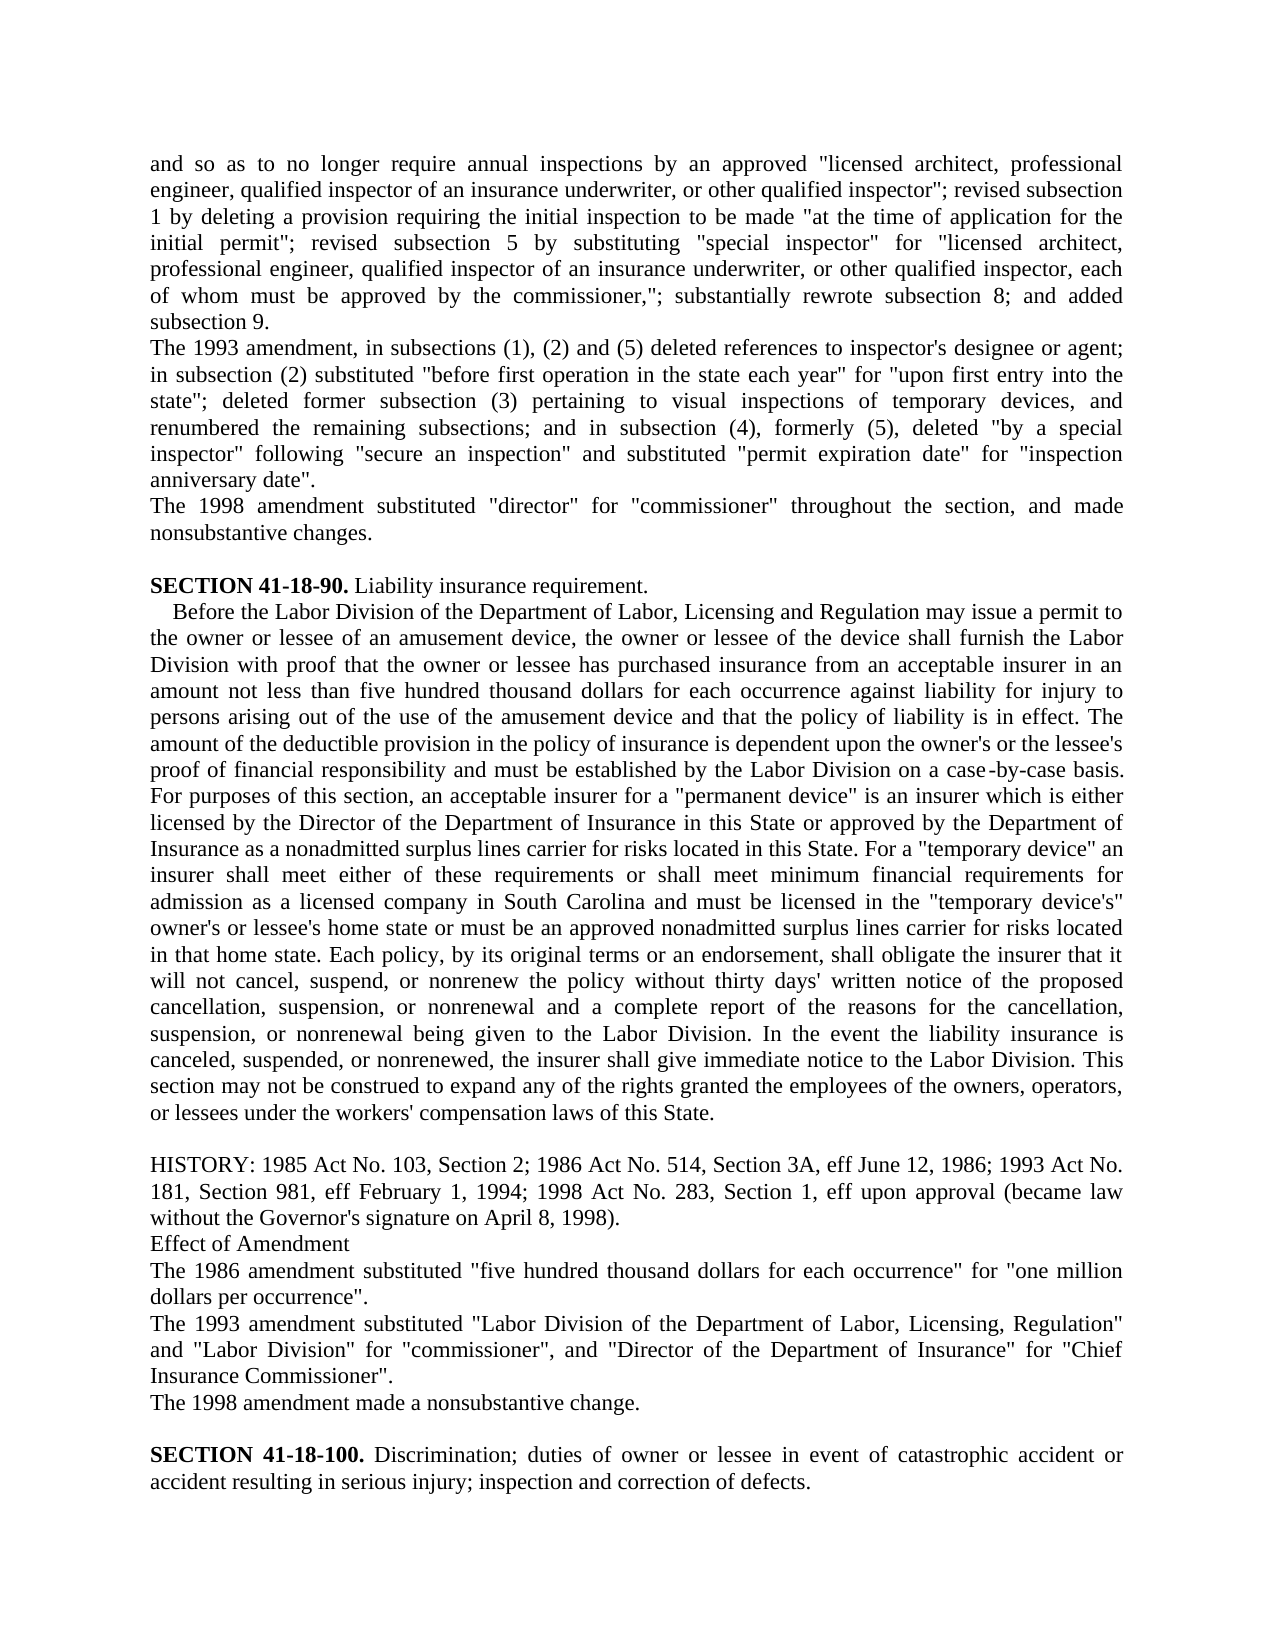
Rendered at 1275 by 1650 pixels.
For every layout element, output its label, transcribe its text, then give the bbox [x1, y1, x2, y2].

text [150, 150, 1125, 334]
text Effect of Amendment [150, 1231, 1125, 1257]
text The 1986 amendment substituted "five hundred thousand dollars for each occurrence" for "one million dollars per occurrence". [150, 1257, 1125, 1309]
text Before the Labor Division of the Department of Labor, Licensing and Regulation may issue a permit to the owner or lessee of an amusement device, the owner or lessee of the device shall furnish the Labor Division with proof that the owner or lessee has purchased insurance from an acceptable insurer in an amount not less than five hundred thousand dollars for each occurrence against liability for injury to persons arising out of the use of the amusement device and that the policy of liability is in effect. The amount of the deductible provision in the policy of insurance is dependent upon the owner's or the lessee's proof of financial responsibility and must be established by the Labor Division on a case-by-case basis. For purposes of this section, an acceptable insurer for a "permanent device" is an insurer which is either licensed by the Director of the Department of Insurance in this State or approved by the Department of Insurance as a nonadmitted surplus lines carrier for risks located in this State. For a "temporary device" an insurer shall meet either of these requirements or shall meet minimum financial requirements for admission as a licensed company in South Carolina and must be licensed in the "temporary device's" owner's or lessee's home state or must be an approved nonadmitted surplus lines carrier for risks located in that home state. Each policy, by its original terms or an endorsement, shall obligate the insurer that it will not cancel, suspend, or nonrenew the policy without thirty days' written notice of the proposed cancellation, suspension, or nonrenewal and a complete report of the reasons for the cancellation, suspension, or nonrenewal being given to the Labor Division. In the event the liability insurance is canceled, suspended, or nonrenewed, the insurer shall give immediate notice to the Labor Division. This section may not be construed to expand any of the rights granted the employees of the owners, operators, or lessees under the workers' compensation laws of this State. [150, 598, 1125, 1125]
text SECTION 41-18-100. Discrimination; duties of owner or lessee in event of catastrophic accident or accident resulting in serious injury; inspection and correction of defects. [150, 1441, 1125, 1494]
text The 1998 amendment made a nonsubstantive change. [150, 1389, 1125, 1415]
text SECTION 41-18-90. Liability insurance requirement. [150, 572, 1125, 598]
text The 1998 amendment substituted "director" for "commissioner" throughout the section, and made nonsubstantive changes. [150, 493, 1125, 545]
text The 1993 amendment substituted "Labor Division of the Department of Labor, Licensing, Regulation" and "Labor Division" for "commissioner", and "Director of the Department of Insurance" for "Chief Insurance Commissioner". [150, 1309, 1125, 1389]
text The 1993 amendment, in subsections (1), (2) and (5) deleted references to inspector's designee or agent; in subsection (2) substituted "before first operation in the state each year" for "upon first entry into the state"; deleted former subsection (3) pertaining to visual inspections of temporary devices, and renumbered the remaining subsections; and in subsection (4), formerly (5), deleted "by a special inspector" following "secure an inspection" and substituted "permit expiration date" for "inspection anniversary date". [150, 334, 1125, 493]
text HISTORY: 1985 Act No. 103, Section 2; 1986 Act No. 514, Section 3A, eff June 12, 1986; 1993 Act No. 181, Section 981, eff February 1, 1994; 1998 Act No. 283, Section 1, eff upon approval (became law without the Governor's signature on April 8, 1998). [150, 1151, 1125, 1231]
